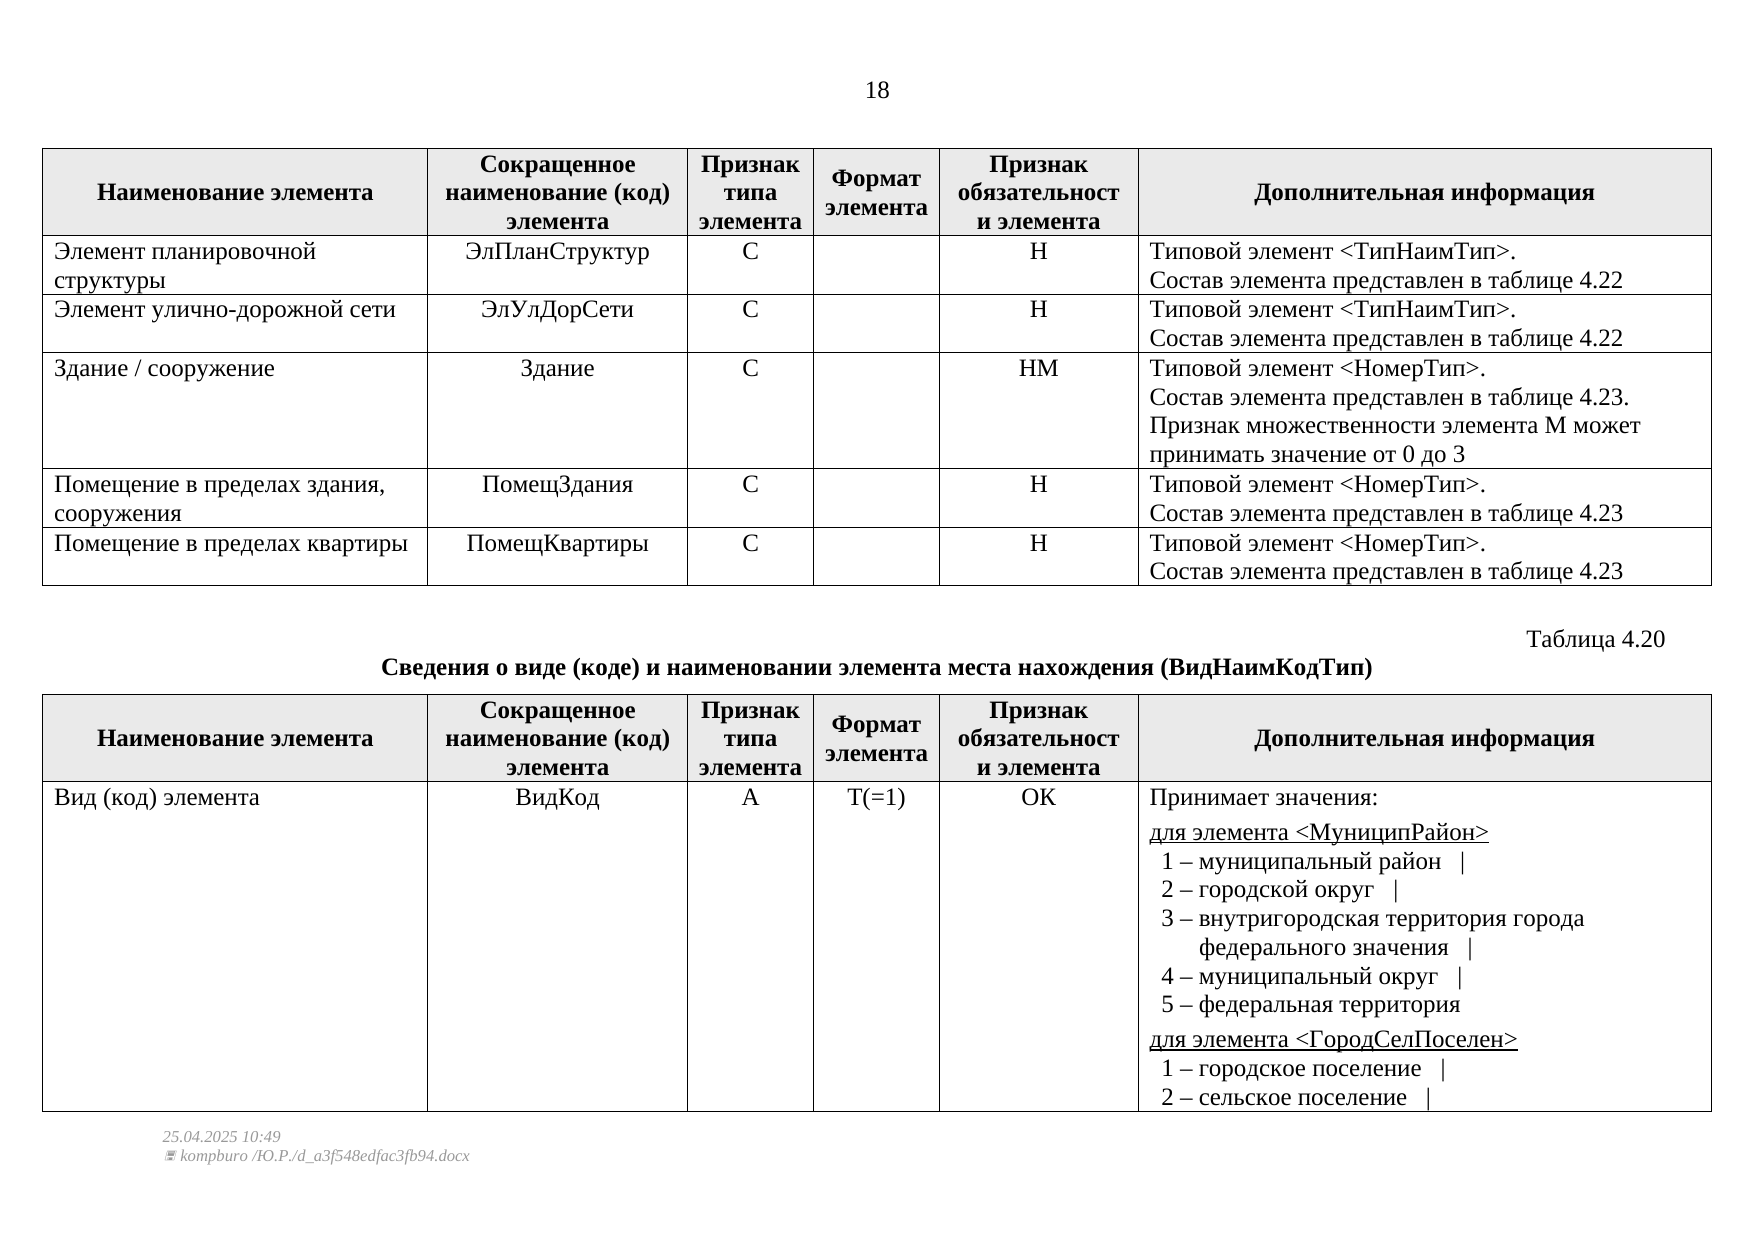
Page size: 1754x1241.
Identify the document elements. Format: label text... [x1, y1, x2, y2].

table_cell НМ [940, 353, 1138, 468]
table_header Сокращенное наименование (код) элемента [428, 695, 687, 781]
table_cell С [688, 528, 813, 585]
table_cell [814, 353, 939, 468]
table_header Дополнительная информация [1139, 695, 1711, 781]
table_cell Типовой элемент <НомерТип>. Состав элемента представлен в таблице 4.23. Признак множественности элемента М может принимать значение от 0 до 3 [1139, 353, 1711, 468]
text Таблица 4.20 [89, 624, 1665, 652]
table_header Сокращенное наименование (код) элемента [428, 149, 687, 235]
table_cell [814, 236, 939, 293]
table_cell ПомещЗдания [428, 469, 687, 527]
text Сведения о виде (коде) и наименовании элемента места нахождения (ВидНаимКодТип) [89, 652, 1665, 681]
table_cell Здание / сооружение [43, 353, 427, 468]
table_cell Элемент улично-дорожной сети [43, 295, 427, 352]
table_header Наименование элемента [43, 695, 427, 781]
table_cell С [688, 295, 813, 352]
table_cell ОК [940, 782, 1138, 1111]
table_cell С [688, 236, 813, 293]
table_cell Типовой элемент <ТипНаимТип>. Состав элемента представлен в таблице 4.22 [1139, 295, 1711, 352]
table_cell Помещение в пределах квартиры [43, 528, 427, 585]
table_cell ЭлУлДорСети [428, 295, 687, 352]
table_cell Здание [428, 353, 687, 468]
table_cell Помещение в пределах здания, сооружения [43, 469, 427, 527]
table_cell ВидКод [428, 782, 687, 1111]
table_cell Н [940, 295, 1138, 352]
table_cell Н [940, 236, 1138, 293]
table_header Дополнительная информация [1139, 149, 1711, 235]
table_cell Н [940, 469, 1138, 527]
table_header Признак обязательности элемента [940, 695, 1138, 781]
table_cell [814, 528, 939, 585]
table_cell Типовой элемент <НомерТип>. Состав элемента представлен в таблице 4.23 [1139, 528, 1711, 585]
table_cell ЭлПланСтруктур [428, 236, 687, 293]
table_cell Типовой элемент <ТипНаимТип>. Состав элемента представлен в таблице 4.22 [1139, 236, 1711, 293]
table_cell T(=1) [814, 782, 939, 1111]
table_header Признак типа элемента [688, 695, 813, 781]
table_header Признак обязательности элемента [940, 149, 1138, 235]
table_cell Элемент планировочной структуры [43, 236, 427, 293]
table_header Наименование элемента [43, 149, 427, 235]
table_cell Вид (код) элемента [43, 782, 427, 1111]
table_cell С [688, 353, 813, 468]
table_cell A [688, 782, 813, 1111]
table_cell С [688, 469, 813, 527]
table_cell Н [940, 528, 1138, 585]
table_header Признак типа элемента [688, 149, 813, 235]
table_header Формат элемента [814, 695, 939, 781]
table_cell [814, 295, 939, 352]
table_cell ПомещКвартиры [428, 528, 687, 585]
table_header Формат элемента [814, 149, 939, 235]
table_cell [814, 469, 939, 527]
table_cell Типовой элемент <НомерТип>. Состав элемента представлен в таблице 4.23 [1139, 469, 1711, 527]
